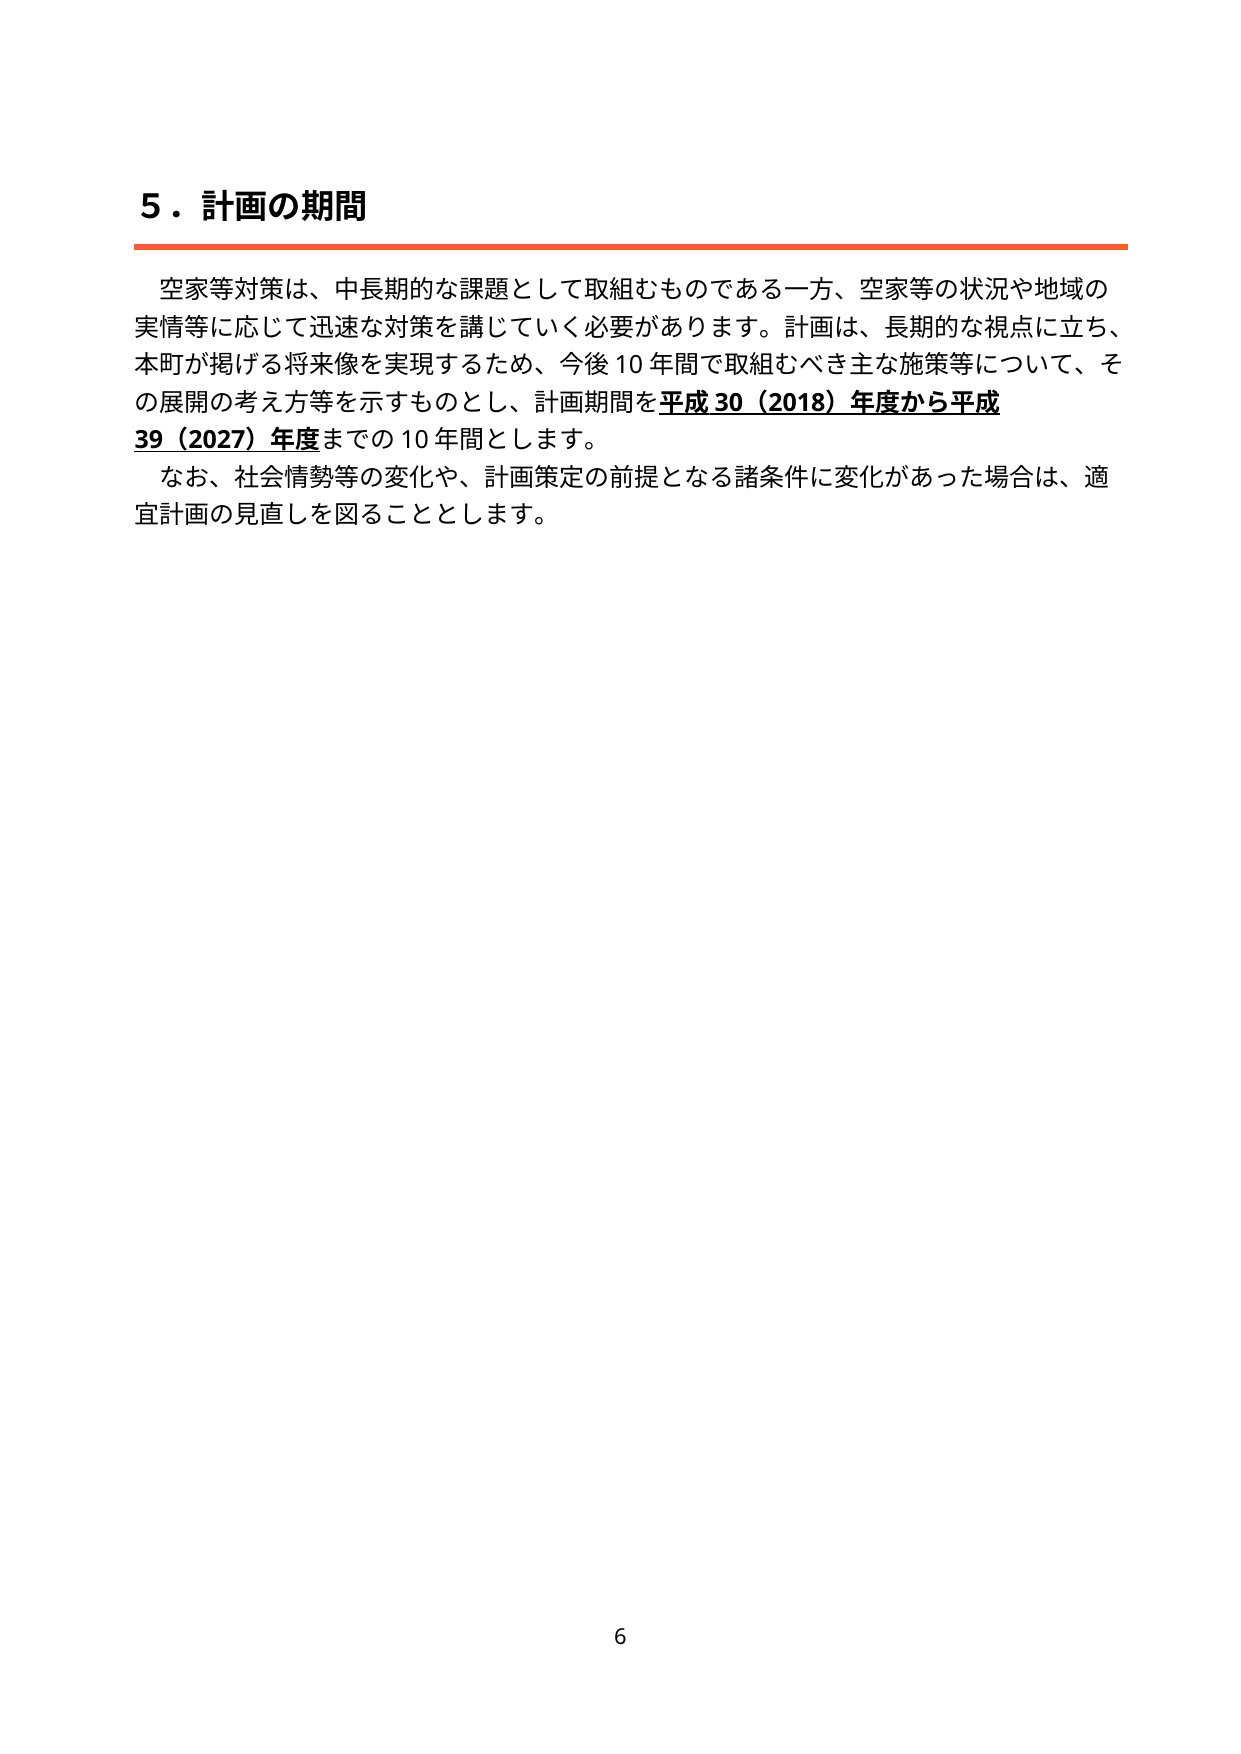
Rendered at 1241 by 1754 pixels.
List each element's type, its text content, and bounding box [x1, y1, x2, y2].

text なお、社会情勢等の変化や、計画策定の前提となる諸条件に変化があった場合は、適宜計画の見直しを図ることとします。 [134, 456, 1128, 531]
subtitle ５．計画の期間 [134, 167, 1128, 244]
text 空家等対策は、中長期的な課題として取組むものである一方、空家等の状況や地域の実情等に応じて迅速な対策を講じていく必要があります。計画は、長期的な視点に立ち、本町が掲げる将来像を実現するため、今後10 年間で取組むべき主な施策等について、その展開の考え方等を示すものとし、計画期間を平成30（2018）年度から平成39（2027）年度までの10年間とします。 [134, 269, 1128, 456]
